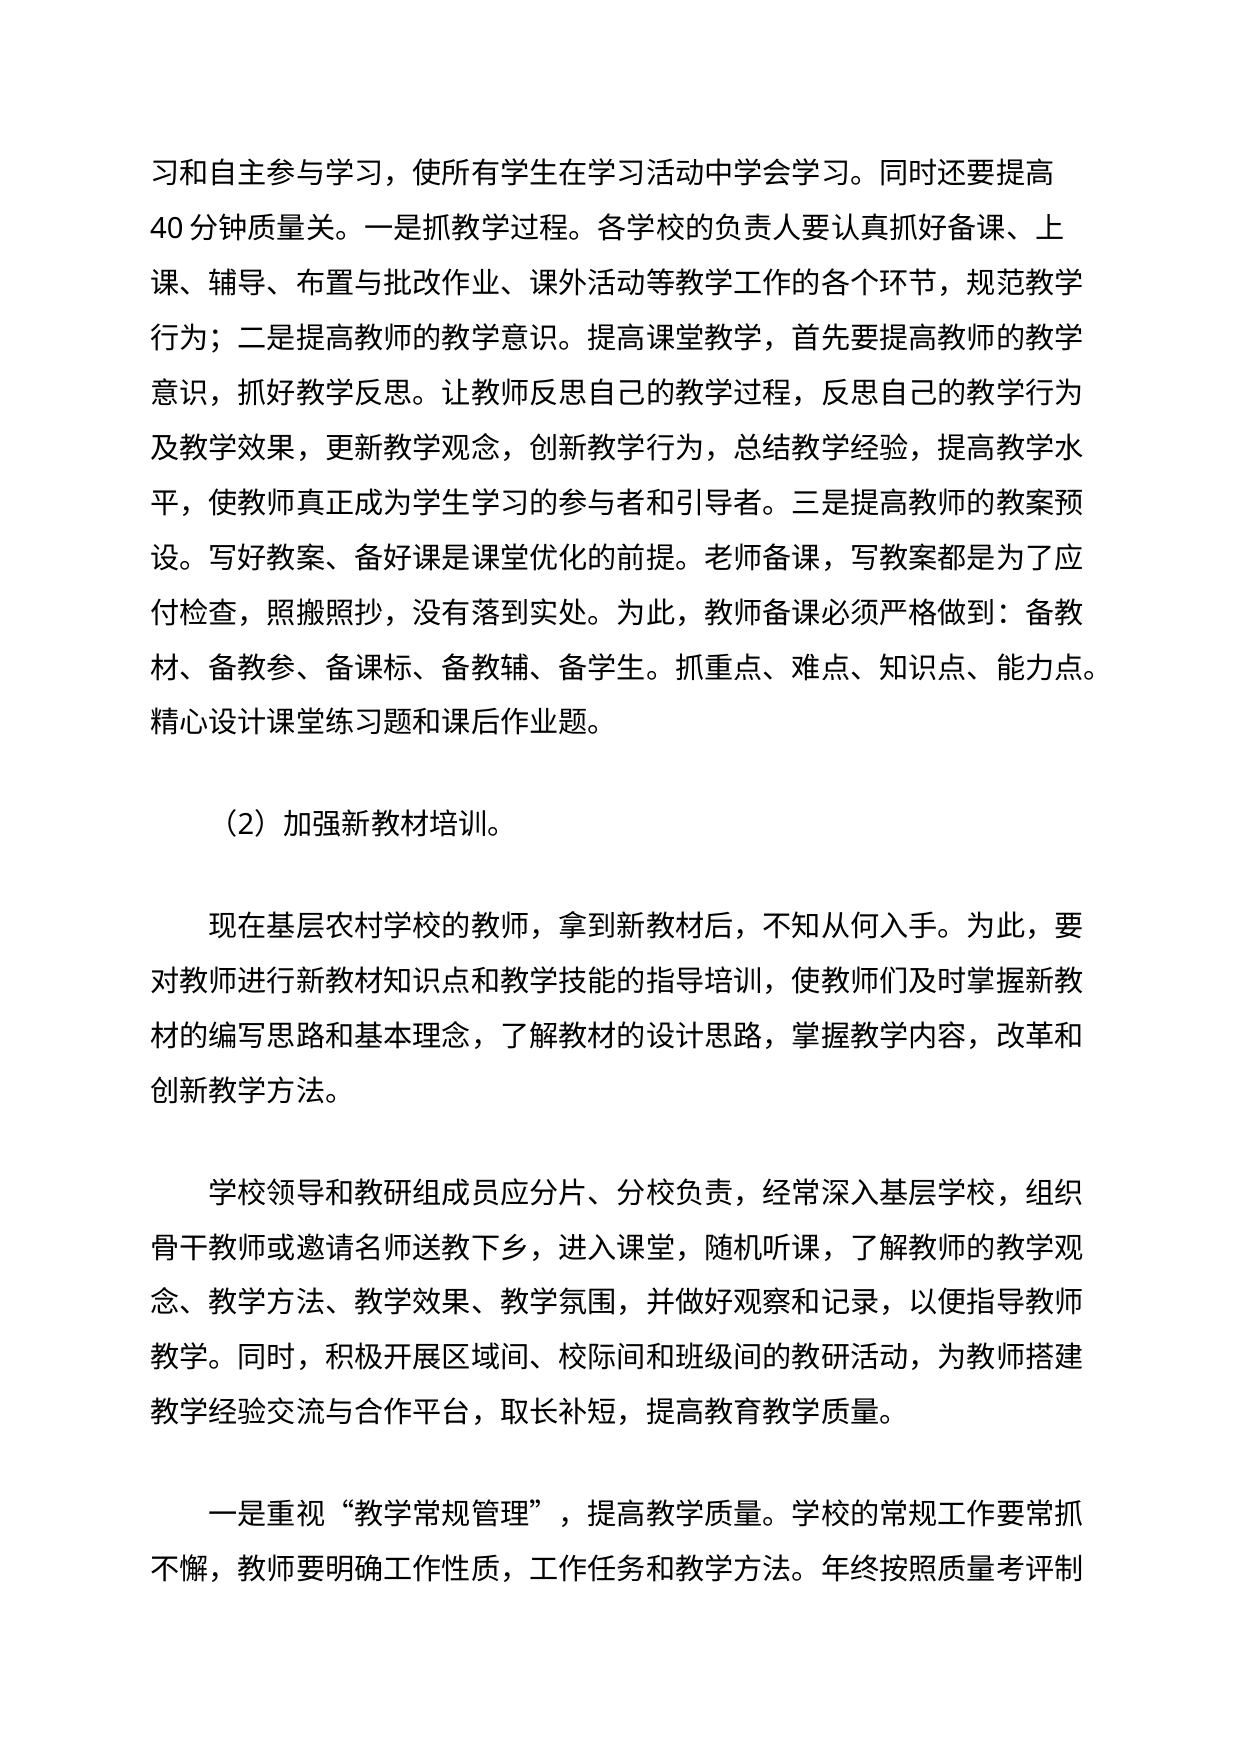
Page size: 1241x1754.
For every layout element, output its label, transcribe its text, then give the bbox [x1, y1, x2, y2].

text 现在基层农村学校的教师，拿到新教材后，不知从何入手。为此，要对教师进行新教材知识点和教学技能的指导培训，使教师们及时掌握新教材的编写思路和基本理念，了解教材的设计思路，掌握教学内容，改革和创新教学方法。 [150, 903, 1090, 1110]
text （2）加强新教材培训。 [150, 801, 1090, 843]
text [150, 150, 1090, 741]
text 学校领导和教研组成员应分片、分校负责，经常深入基层学校，组织骨干教师或邀请名师送教下乡，进入课堂，随机听课，了解教师的教学观念、教学方法、教学效果、教学氛围，并做好观察和记录，以便指导教师教学。同时，积极开展区域间、校际间和班级间的教研活动，为教师搭建教学经验交流与合作平台，取长补短，提高教育教学质量。 [150, 1169, 1090, 1431]
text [150, 1491, 1090, 1588]
